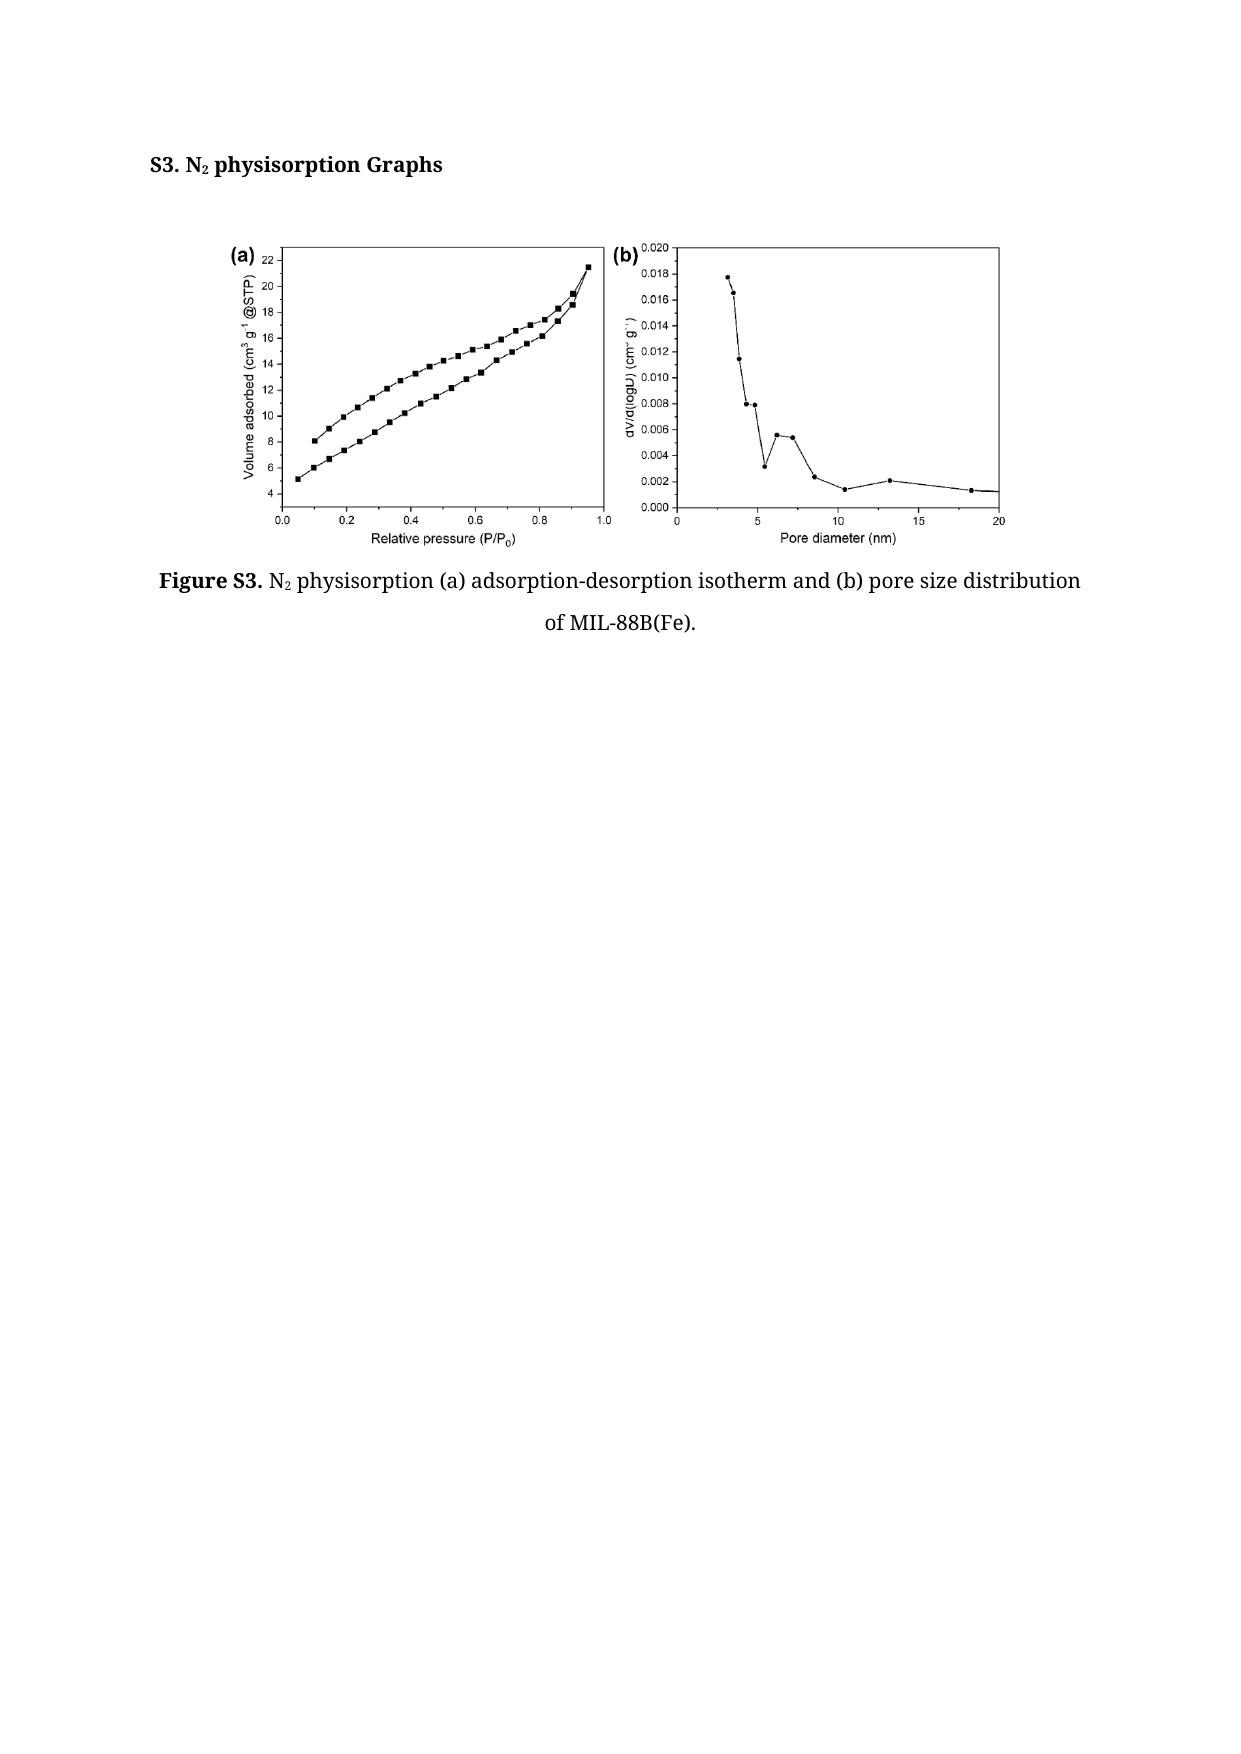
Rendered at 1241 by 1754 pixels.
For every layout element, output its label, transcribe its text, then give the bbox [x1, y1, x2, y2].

text Figure S3. N2 physisorption (a) adsorption-desorption isotherm and (b) pore size distribution of MIL-88B(Fe). [150, 566, 1090, 637]
text S3. N2 physisorption Graphs [150, 150, 1090, 178]
picture [226, 235, 1014, 552]
